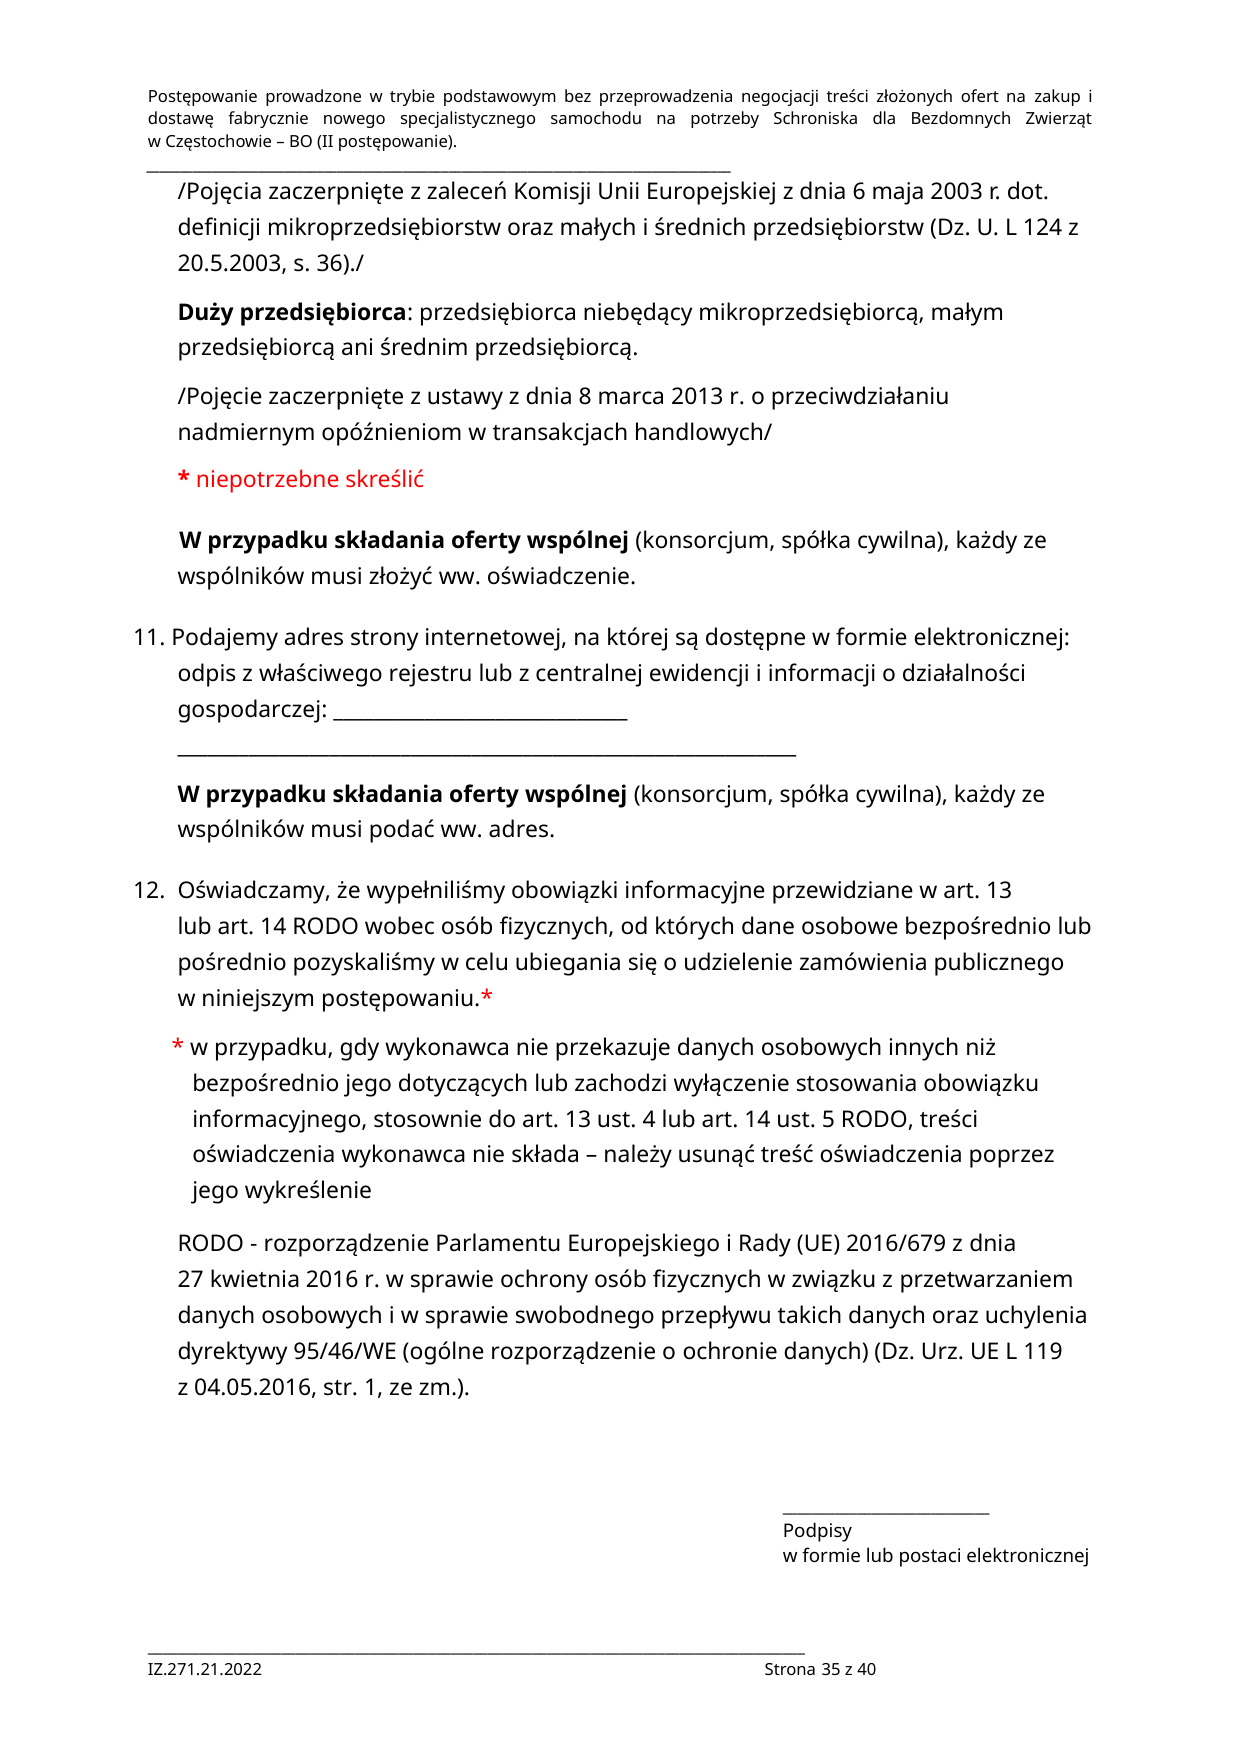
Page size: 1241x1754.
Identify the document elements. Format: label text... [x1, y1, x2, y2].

text ____________________________ [783, 1494, 1092, 1517]
text W przypadku składania oferty wspólnej (konsorcjum, spółka cywilna), każdy ze wspólników musi złożyć ww. oświadczenie. [177, 524, 1092, 592]
text * niepotrzebne skreślić [177, 463, 1092, 495]
text /Pojęcie zaczerpnięte z ustawy z dnia 8 marca 2013 r. o przeciwdziałaniu nadmiernym opóźnieniom w transakcjach handlowych/ [177, 380, 1092, 447]
text _____________________________________________________________ [177, 729, 1092, 760]
text RODO - rozporządzenie Parlamentu Europejskiego i Rady (UE) 2016/679 z dnia 27 kwietnia 2016 r. w sprawie ochrony osób fizycznych w związku z przetwarzaniem danych osobowych i w sprawie swobodnego przepływu takich danych oraz uchylenia dyrektywy 95/46/WE (ogólne rozporządzenie o ochronie danych) (Dz. Urz. UE L 119 z 04.05.2016, str. 1, ze zm.). [177, 1227, 1092, 1402]
text W przypadku składania oferty wspólnej (konsorcjum, spółka cywilna), każdy ze wspólników musi podać ww. adres. [177, 777, 1092, 845]
text Duży przedsiębiorca: przedsiębiorca niebędący mikroprzedsiębiorcą, małym przedsiębiorcą ani średnim przedsiębiorcą. [154, 295, 1092, 363]
text 12. Oświadczamy, że wypełniliśmy obowiązki informacyjne przewidziane w art. 13 lub art. 14 RODO wobec osób fizycznych, od których dane osobowe bezpośrednio lub pośrednio pozyskaliśmy w celu ubiegania się o udzielenie zamówienia publicznego w niniejszym postępowaniu.* [133, 874, 1092, 1013]
text 11. Podajemy adres strony internetowej, na której są dostępne w formie elektronicznej: odpis z właściwego rejestru lub z centralnej ewidencji i informacji o działalności gospodarczej: _____________________________ [133, 621, 1092, 724]
text w formie lub postaci elektronicznej [783, 1542, 1092, 1568]
text * w przypadku, gdy wykonawca nie przekazuje danych osobowych innych niż bezpośrednio jego dotyczących lub zachodzi wyłączenie stosowania obowiązku informacyjnego, stosownie do art. 13 ust. 4 lub art. 14 ust. 5 RODO, treści oświadczenia wykonawca nie składa – należy usunąć treść oświadczenia poprzez jego wykreślenie [171, 1031, 1092, 1206]
text Podpisy [783, 1517, 1092, 1542]
text /Pojęcia zaczerpnięte z zaleceń Komisji Unii Europejskiej z dnia 6 maja 2003 r. dot. definicji mikroprzedsiębiorstw oraz małych i średnich przedsiębiorstw (Dz. U. L 124 z 20.5.2003, s. 36)./ [177, 175, 1092, 278]
